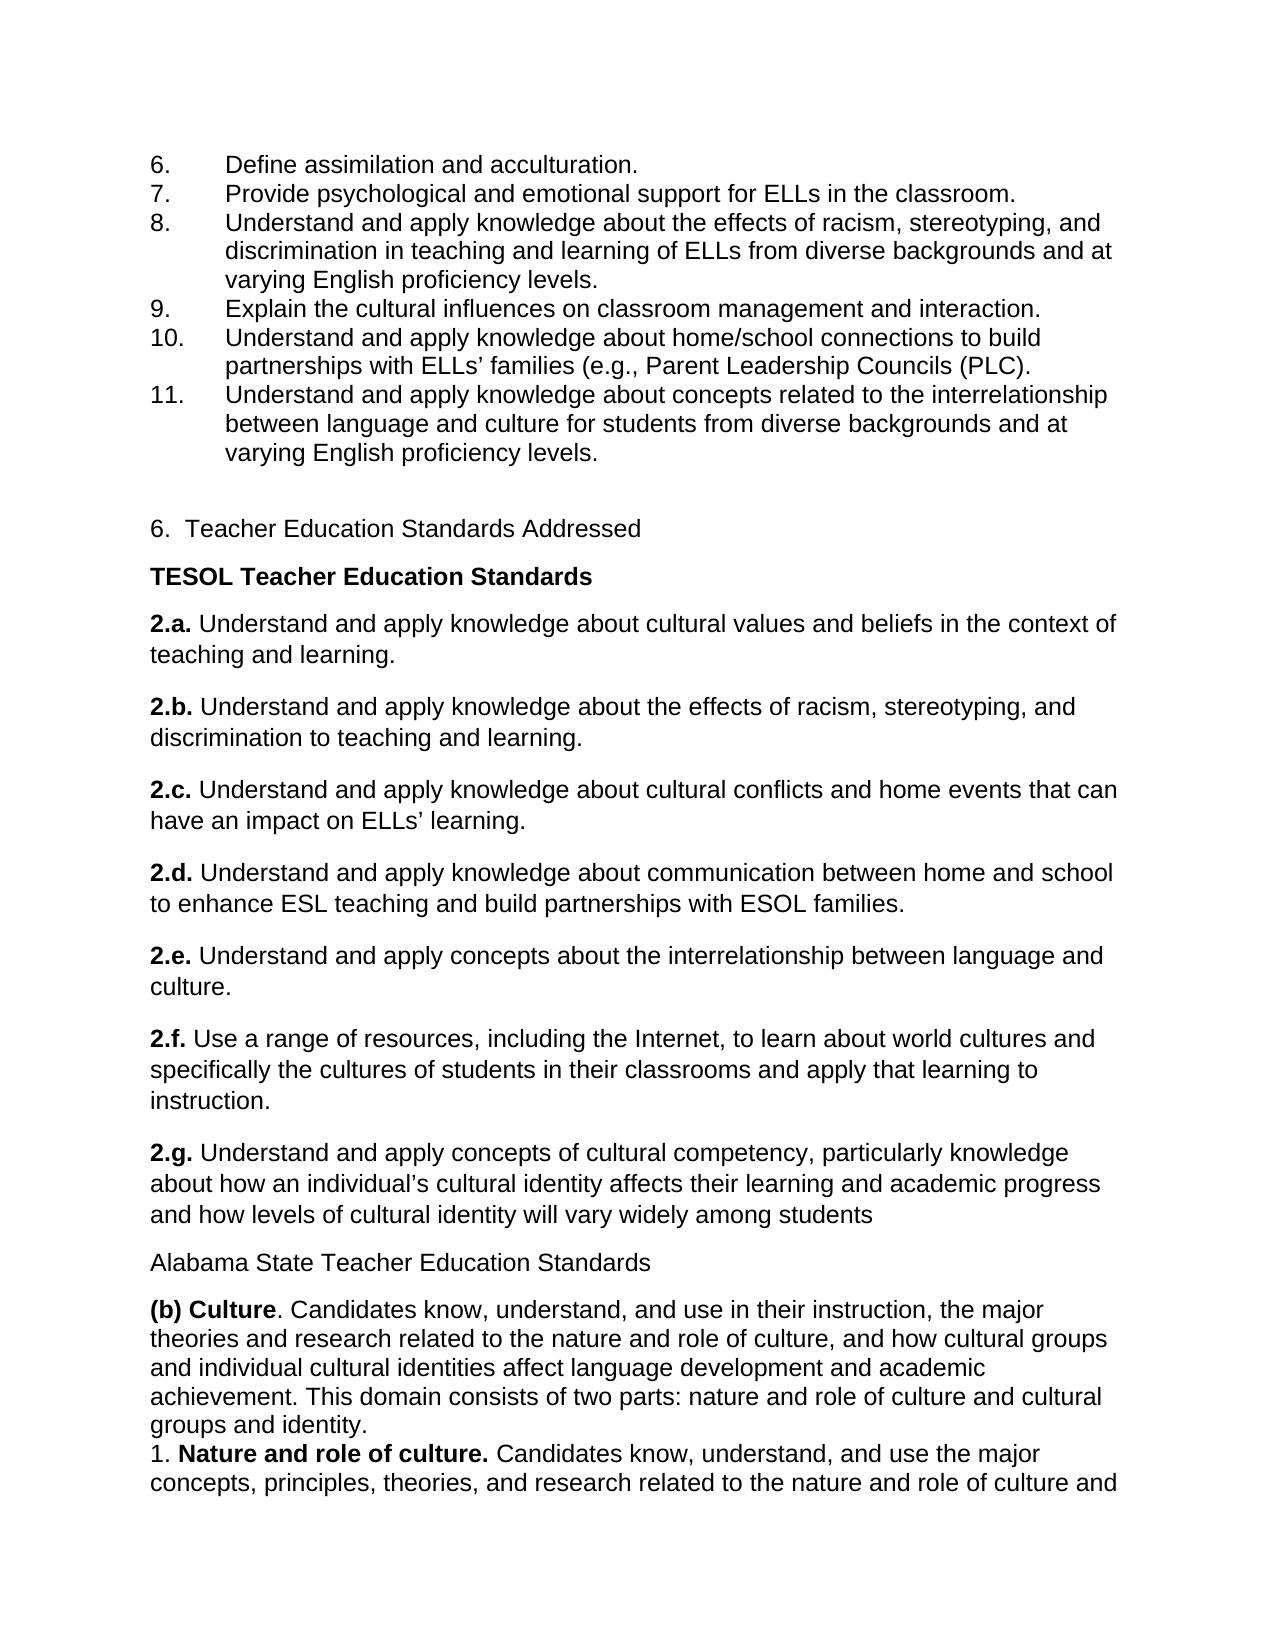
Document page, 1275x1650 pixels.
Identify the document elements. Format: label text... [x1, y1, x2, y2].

text 2.e. Understand and apply concepts about the interrelationship between language and culture. [150, 941, 1125, 1001]
text 2.c. Understand and apply knowledge about cultural conflicts and home events that can have an impact on ELLs’ learning. [150, 775, 1125, 835]
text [150, 1439, 1125, 1497]
list Understand and apply knowledge about the effects of racism, stereotyping, and discrimination in teaching and learning of ELLs from diverse backgrounds and at varying English proficiency levels. [150, 207, 1125, 294]
text (b) Culture. Candidates know, understand, and use in their instruction, the major theories and research related to the nature and role of culture, and how cultural groups and individual cultural identities affect language development and academic achievement. This domain consists of two parts: nature and role of culture and cultural groups and identity. [150, 1295, 1125, 1439]
text TESOL Teacher Education Standards [150, 562, 1125, 590]
text 2.b. Understand and apply knowledge about the effects of racism, stereotyping, and discrimination to teaching and learning. [150, 692, 1125, 752]
text 2.f. Use a range of resources, including the Internet, to learn about world cultures and specifically the cultures of students in their classrooms and apply that learning to instruction. [150, 1024, 1125, 1115]
list Define assimilation and acculturation. [150, 150, 1125, 179]
list Understand and apply knowledge about home/school connections to build partnerships with ELLs’ families (e.g., Parent Leadership Councils (PLC). [150, 322, 1125, 380]
text 6. Teacher Education Standards Addressed [150, 514, 1125, 543]
text 2.d. Understand and apply knowledge about communication between home and school to enhance ESL teaching and build partnerships with ESOL families. [150, 858, 1125, 918]
list Explain the cultural influences on classroom management and interaction. [150, 294, 1125, 322]
text 2.g. Understand and apply concepts of cultural competency, particularly knowledge about how an individual’s cultural identity affects their learning and academic progress and how levels of cultural identity will vary widely among students [150, 1138, 1125, 1229]
text Alabama State Teacher Education Standards [150, 1248, 1125, 1276]
list Provide psychological and emotional support for ELLs in the classroom. [150, 179, 1125, 207]
text 2.a. Understand and apply knowledge about cultural values and beliefs in the context of teaching and learning. [150, 609, 1125, 669]
list Understand and apply knowledge about concepts related to the interrelationship between language and culture for students from diverse backgrounds and at varying English proficiency levels. [150, 380, 1125, 466]
